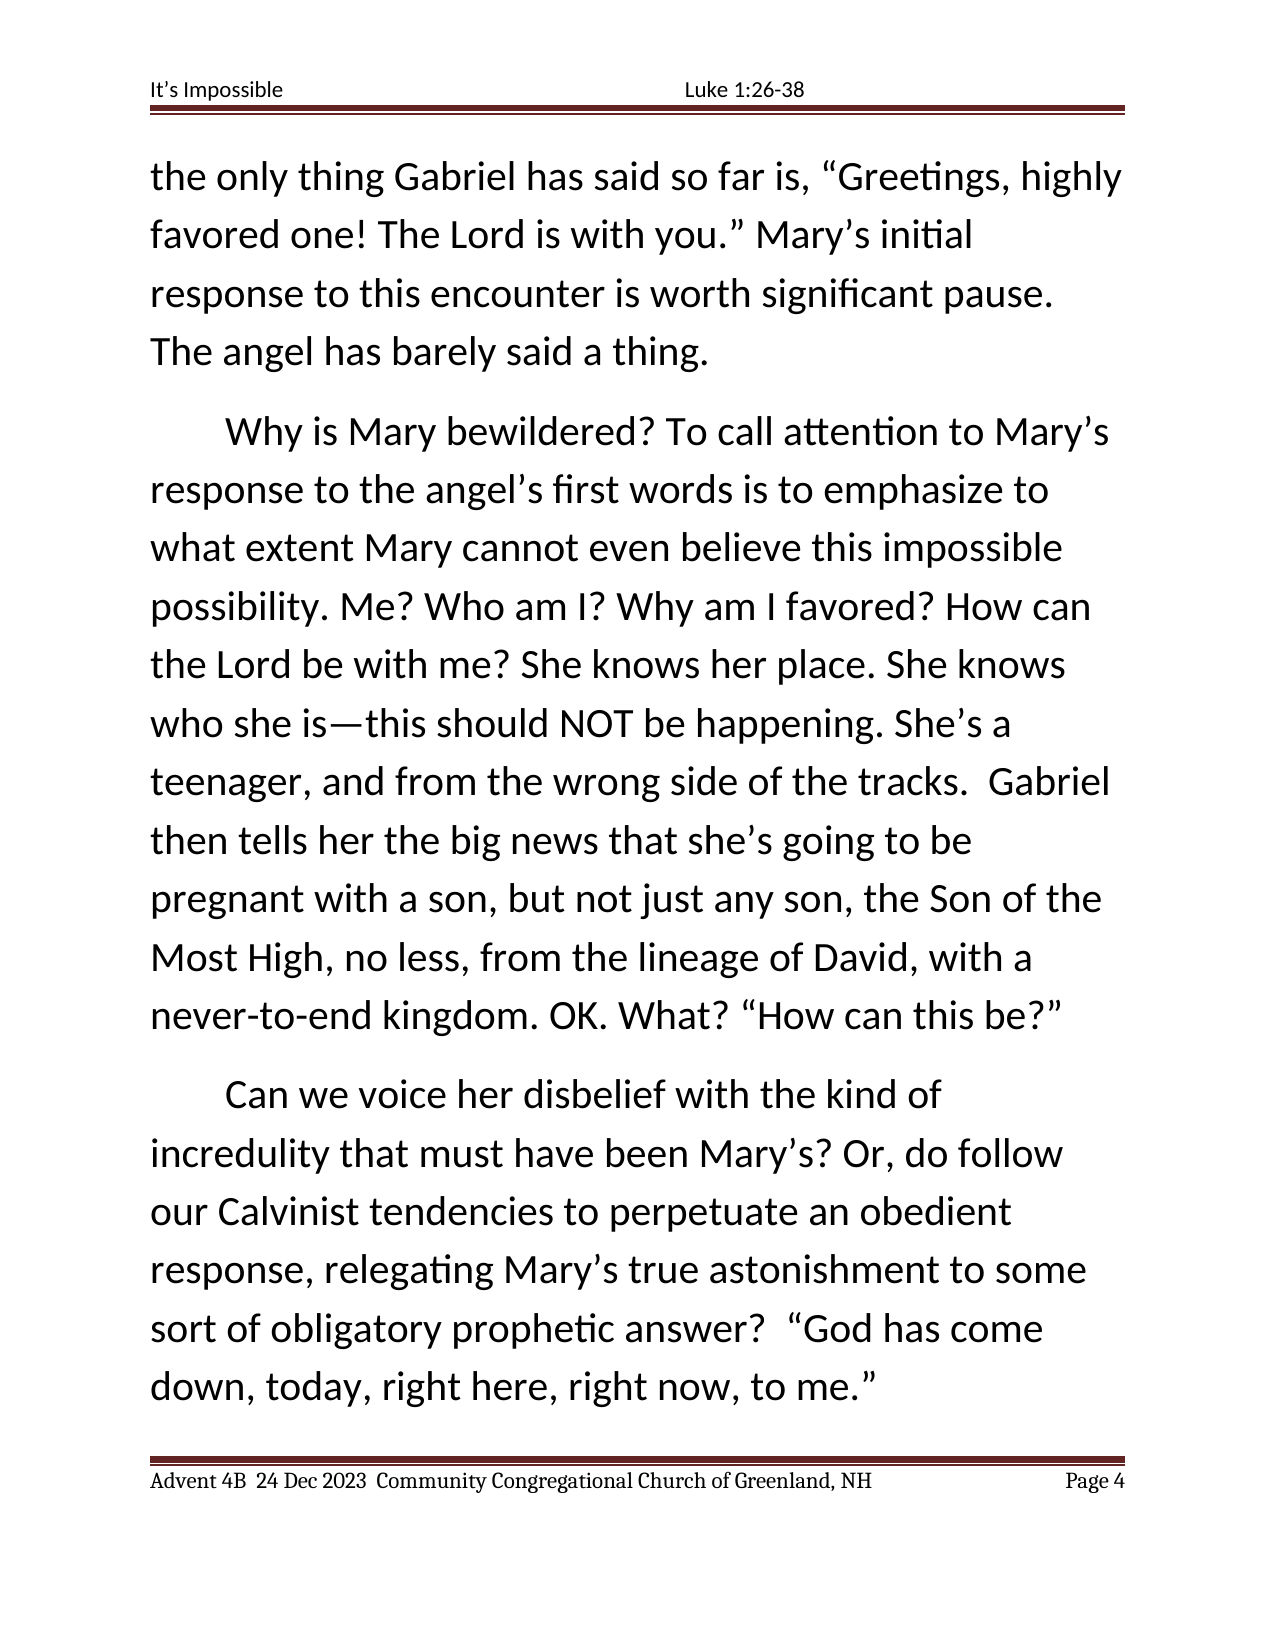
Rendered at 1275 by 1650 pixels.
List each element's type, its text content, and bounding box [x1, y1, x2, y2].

text Can we voice her disbelief with the kind of incredulity that must have been Mary’s? Or, do follow our Calvinist tendencies to perpetuate an obedient response, relegating Mary’s true astonishment to some sort of obligatory prophetic answer? “God has come down, today, right here, right now, to me.” [150, 1068, 1125, 1411]
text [150, 150, 1125, 376]
text Why is Mary bewildered? To call attention to Mary’s response to the angel’s first words is to emphasize to what extent Mary cannot even believe this impossible possibility. Me? Who am I? Why am I favored? How can the Lord be with me? She knows her place. She knows who she is—this should NOT be happening. She’s a teenager, and from the wrong side of the tracks. Gabriel then tells her the big news that she’s going to be pregnant with a son, but not just any son, the Son of the Most High, no less, from the lineage of David, with a never-to-end kingdom. OK. What? “How can this be?” [150, 404, 1125, 1040]
